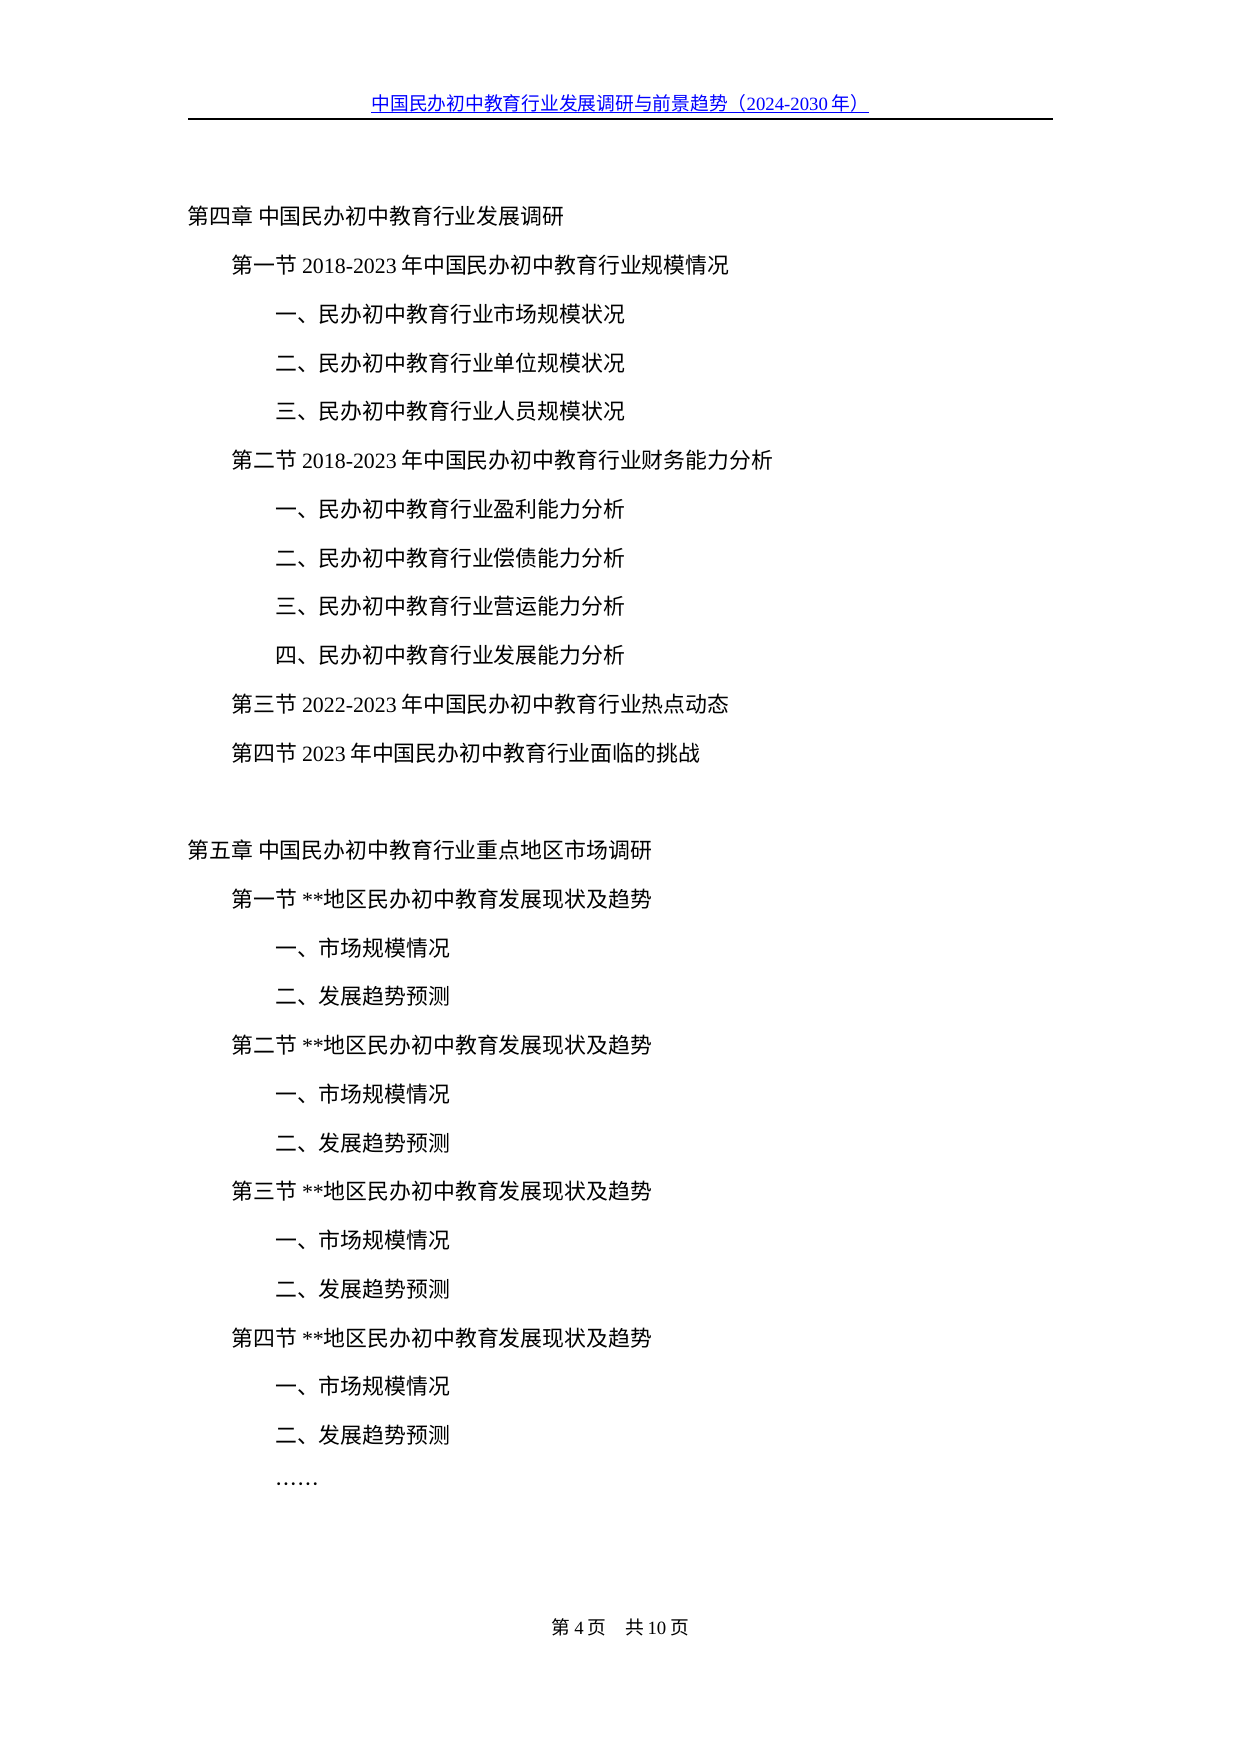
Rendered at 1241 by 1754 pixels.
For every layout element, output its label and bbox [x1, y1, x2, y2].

text [187, 150, 1053, 1499]
